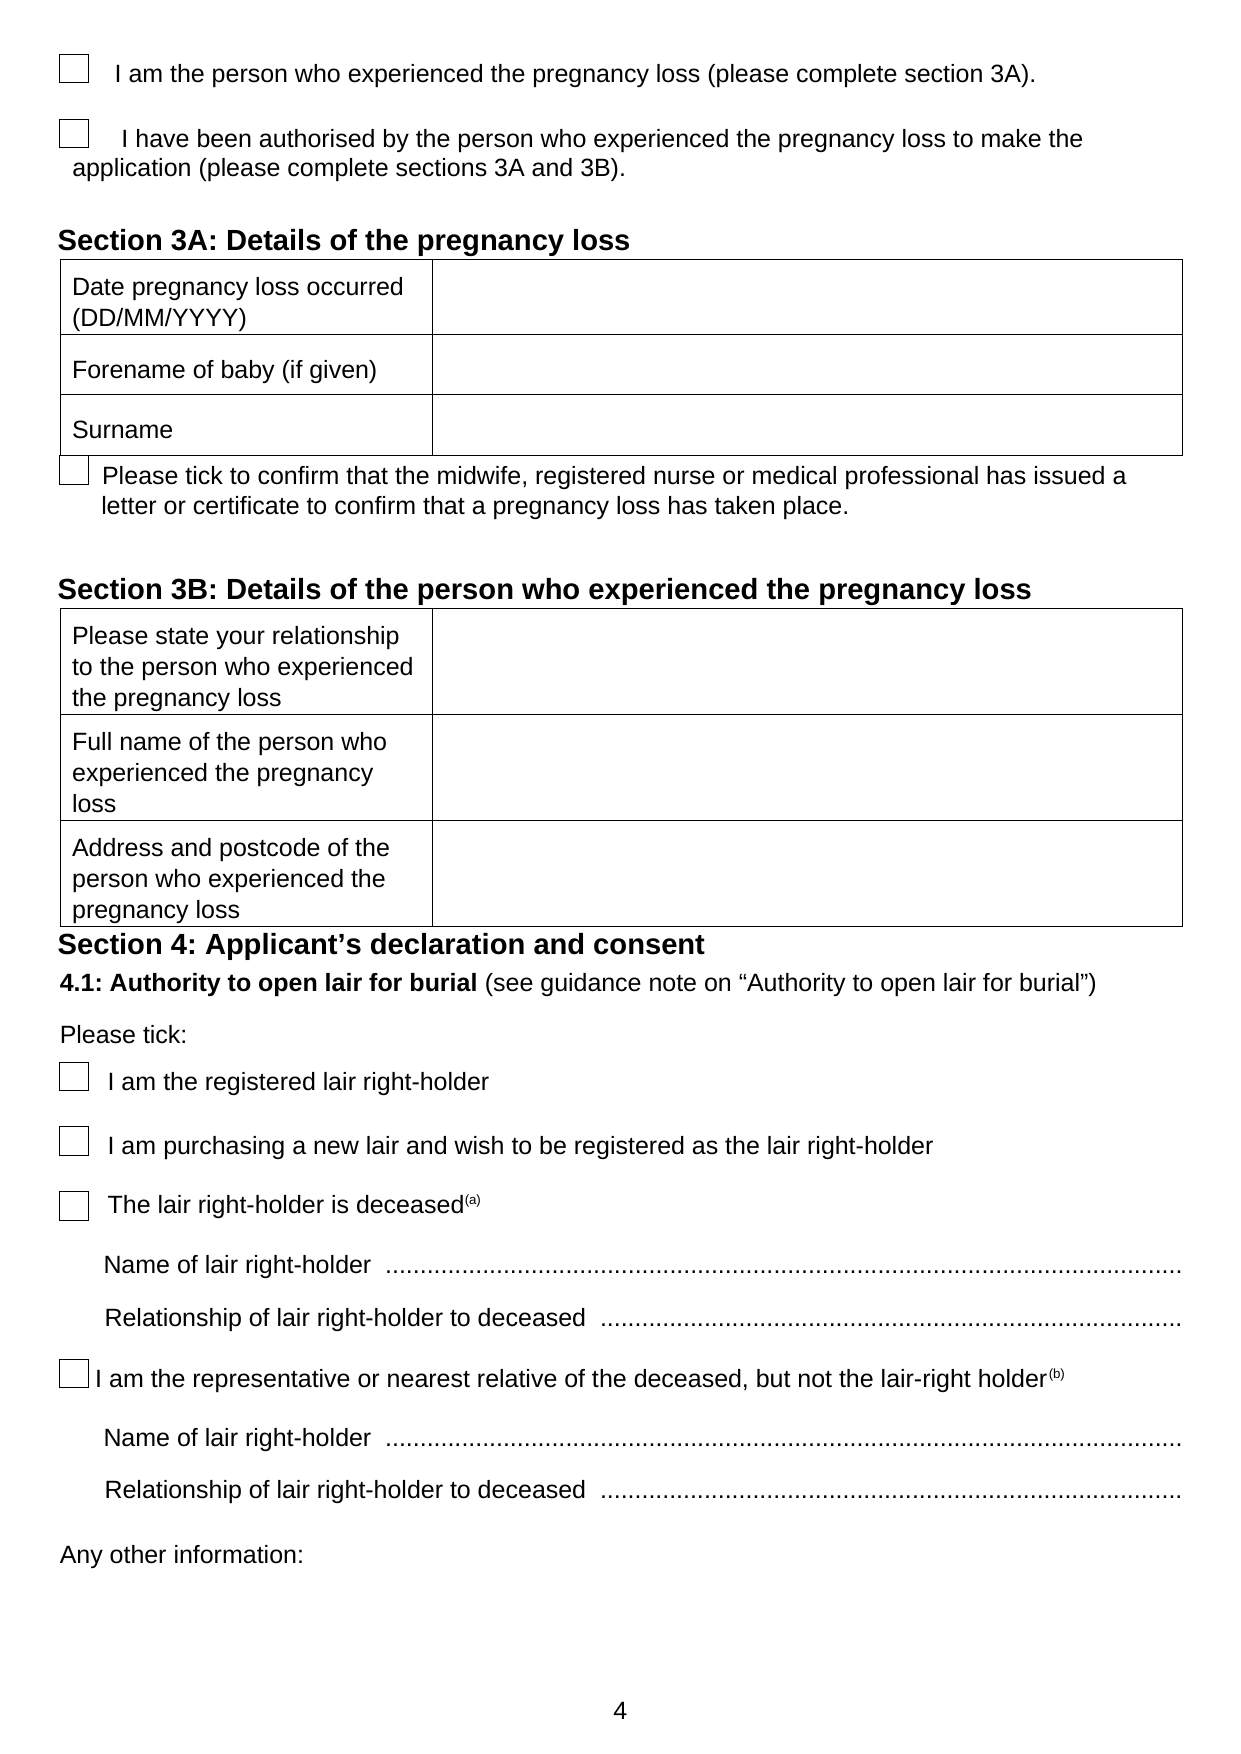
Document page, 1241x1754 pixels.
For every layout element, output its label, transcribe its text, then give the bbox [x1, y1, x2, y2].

text Name of lair right-holder ................................................................................................................... Relationship of lair right-holder to deceased .................................................................................... [103, 1250, 1185, 1331]
table_cell Address and postcode of the person who experienced the pregnancy loss [61, 821, 432, 926]
text Please tick to confirm that the midwife, registered nurse or medical professional has issued a letter or certificate to confirm that a pregnancy loss has taken place. [59, 456, 1185, 519]
table_header Date pregnancy loss occurred (DD/MM/YYYY) [61, 260, 432, 334]
text I am the registered lair right-holder [59, 1067, 1185, 1096]
table_cell [433, 335, 1182, 394]
table_header [433, 260, 1182, 334]
text I am the person who experienced the pregnancy loss (please complete section 3A). [59, 59, 1185, 88]
table_cell [433, 395, 1182, 455]
table_cell Full name of the person who experienced the pregnancy loss [61, 715, 432, 820]
text The lair right-holder is deceased(a) [59, 1190, 1185, 1219]
text Name of lair right-holder ................................................................................................................... Relationship of lair right-holder to deceased .................................................................................... [103, 1423, 1185, 1504]
text I have been authorised by the person who experienced the pregnancy loss to make the application (please complete sections 3A and 3B). [59, 123, 1185, 182]
table_cell Forename of baby (if given) [61, 335, 432, 394]
text Please tick: [59, 1021, 1185, 1049]
text Any other information: [59, 1540, 1185, 1568]
table_cell Surname [61, 395, 432, 455]
subtitle Section 4: Applicant’s declaration and consent [57, 927, 1148, 960]
subtitle Section 3A: Details of the pregnancy loss [57, 223, 1148, 256]
subtitle Section 3B: Details of the person who experienced the pregnancy loss [57, 572, 1148, 605]
text 4.1: Authority to open lair for burial (see guidance note on “Authority to open lair for burial”) [59, 968, 1185, 996]
text I am the representative or nearest relative of the deceased, but not the lair-right holder(b) [59, 1359, 1185, 1393]
table_cell [433, 715, 1182, 820]
table_header Please state your relationship to the person who experienced the pregnancy loss [61, 609, 432, 714]
table_cell [433, 821, 1182, 926]
text I am purchasing a new lair and wish to be registered as the lair right-holder [59, 1131, 1185, 1160]
table_header [433, 609, 1182, 714]
